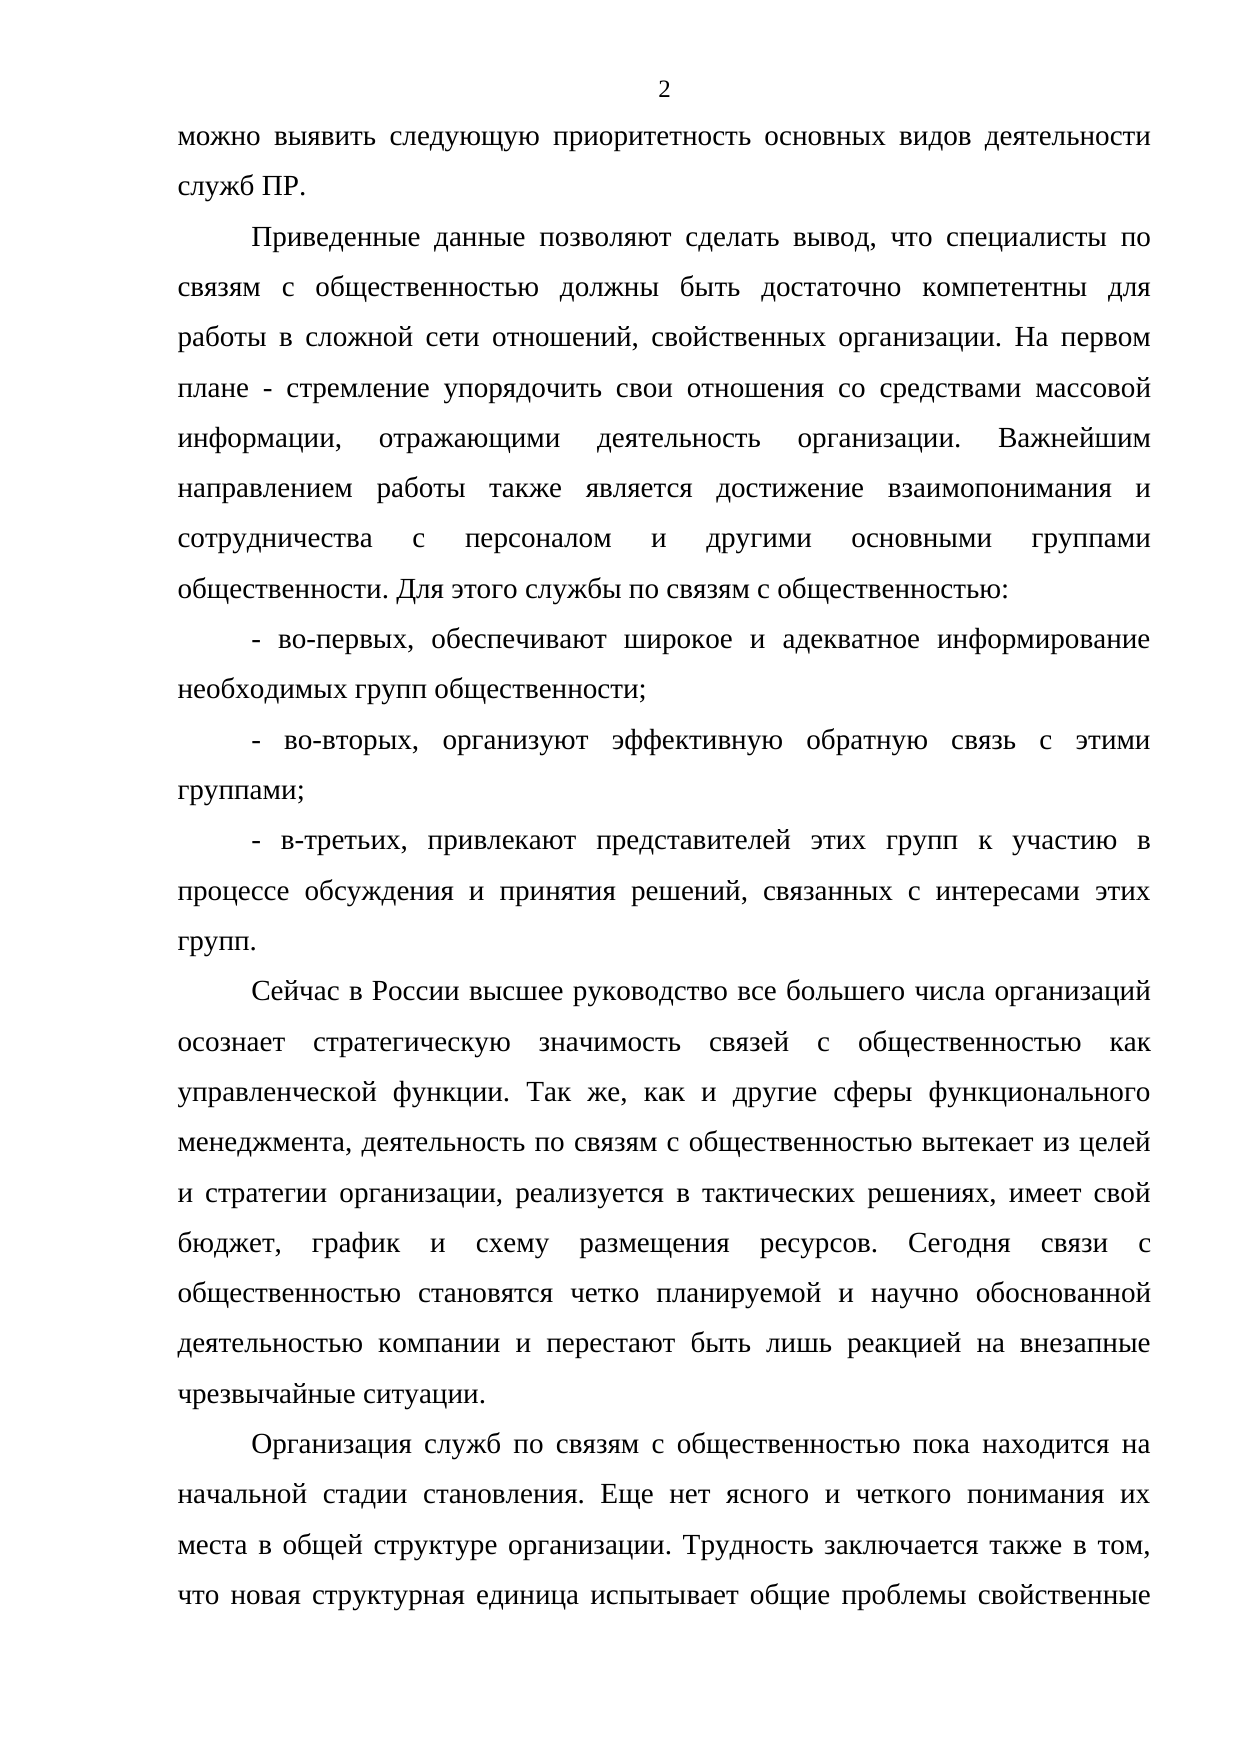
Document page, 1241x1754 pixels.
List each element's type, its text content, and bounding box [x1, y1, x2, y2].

text - во-вторых, организуют эффективную обратную связь с этими группами; [177, 722, 1152, 806]
text - в-третьих, привлекают представителей этих групп к участию в процессе обсуждения и принятия решений, связанных с интересами этих групп. [177, 822, 1152, 957]
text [177, 1426, 1152, 1611]
text Приведенные данные позволяют сделать вывод, что специалисты по связям с общественностью должны быть достаточно компетентны для работы в сложной сети отношений, свойственных организации. На первом плане - стремление упорядочить свои отношения со средствами массовой информации, отражающими деятельность организации. Важнейшим направлением работы также является достижение взаимопонимания и сотрудничества с персоналом и другими основными группами общественности. Для этого службы по связям с общественностью: [177, 219, 1152, 604]
text Сейчас в России высшее руководство все большего числа организаций осознает стратегическую значимость связей с общественностью как управленческой функции. Так же, как и другие сферы функционального менеджмента, деятельность по связям с общественностью вытекает из целей и стратегии организации, реализуется в тактических решениях, имеет свой бюджет, график и схему размещения ресурсов. Сегодня связи с общественностью становятся четко планируемой и научно обоснованной деятельностью компании и перестают быть лишь реакцией на внезапные чрезвычайные ситуации. [177, 973, 1152, 1409]
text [177, 118, 1152, 202]
text - во-первых, обеспечивают широкое и адекватное информирование необходимых групп общественности; [177, 621, 1152, 705]
